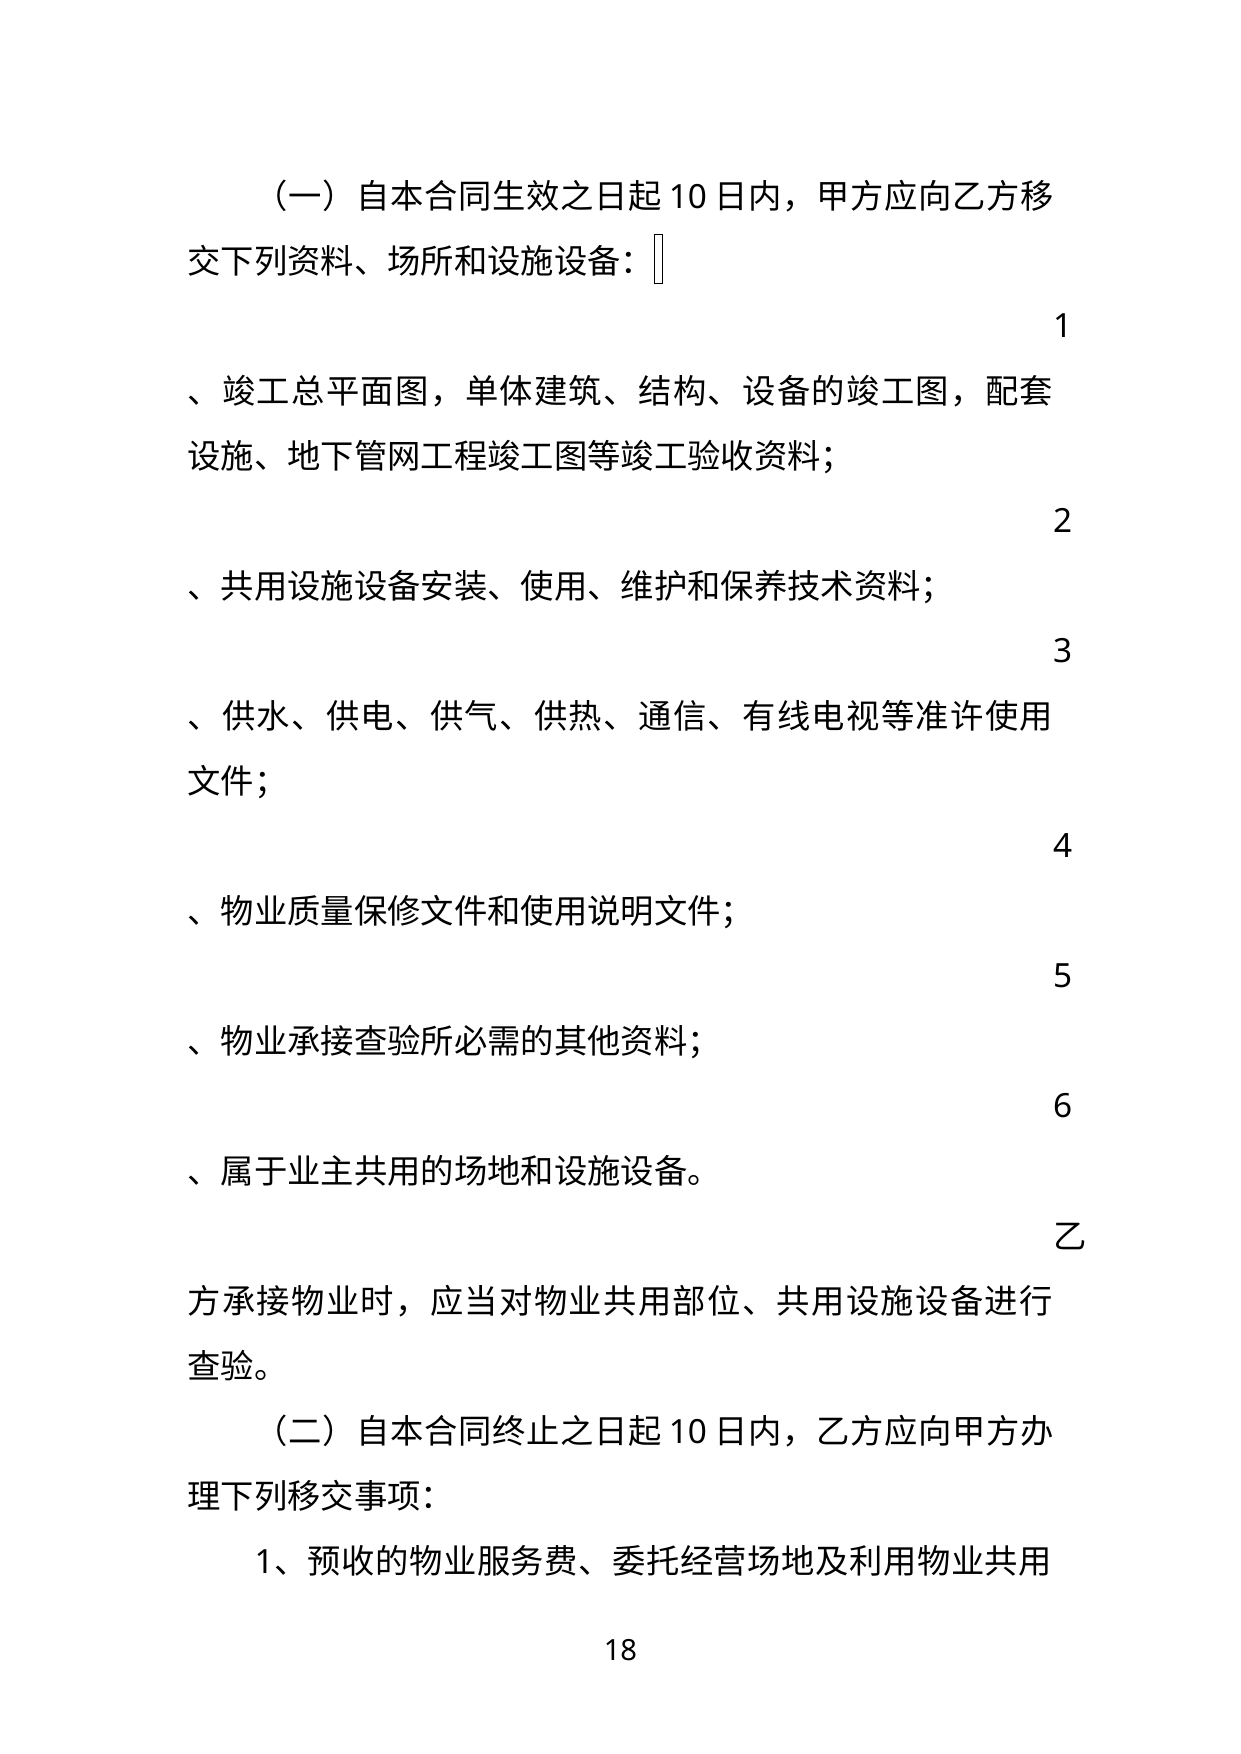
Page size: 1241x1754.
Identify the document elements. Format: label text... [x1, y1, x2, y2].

text 2、共用设施设备安装、使用、维护和保养技术资料； [187, 487, 1053, 617]
text 4、物业质量保修文件和使用说明文件； [187, 812, 1053, 942]
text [187, 1527, 1053, 1592]
text （一）自本合同生效之日起10日内，甲方应向乙方移交下列资料、场所和设施设备： [187, 162, 1053, 292]
text 3、供水、供电、供气、供热、通信、有线电视等准许使用文件； [187, 617, 1053, 812]
text （二）自本合同终止之日起10日内，乙方应向甲方办理下列移交事项： [187, 1397, 1053, 1527]
text 1、竣工总平面图，单体建筑、结构、设备的竣工图，配套设施、地下管网工程竣工图等竣工验收资料； [187, 292, 1053, 487]
text 乙方承接物业时，应当对物业共用部位、共用设施设备进行查验。 [187, 1202, 1053, 1397]
text 5、物业承接查验所必需的其他资料； [187, 942, 1053, 1072]
text 6、属于业主共用的场地和设施设备。 [187, 1072, 1053, 1202]
